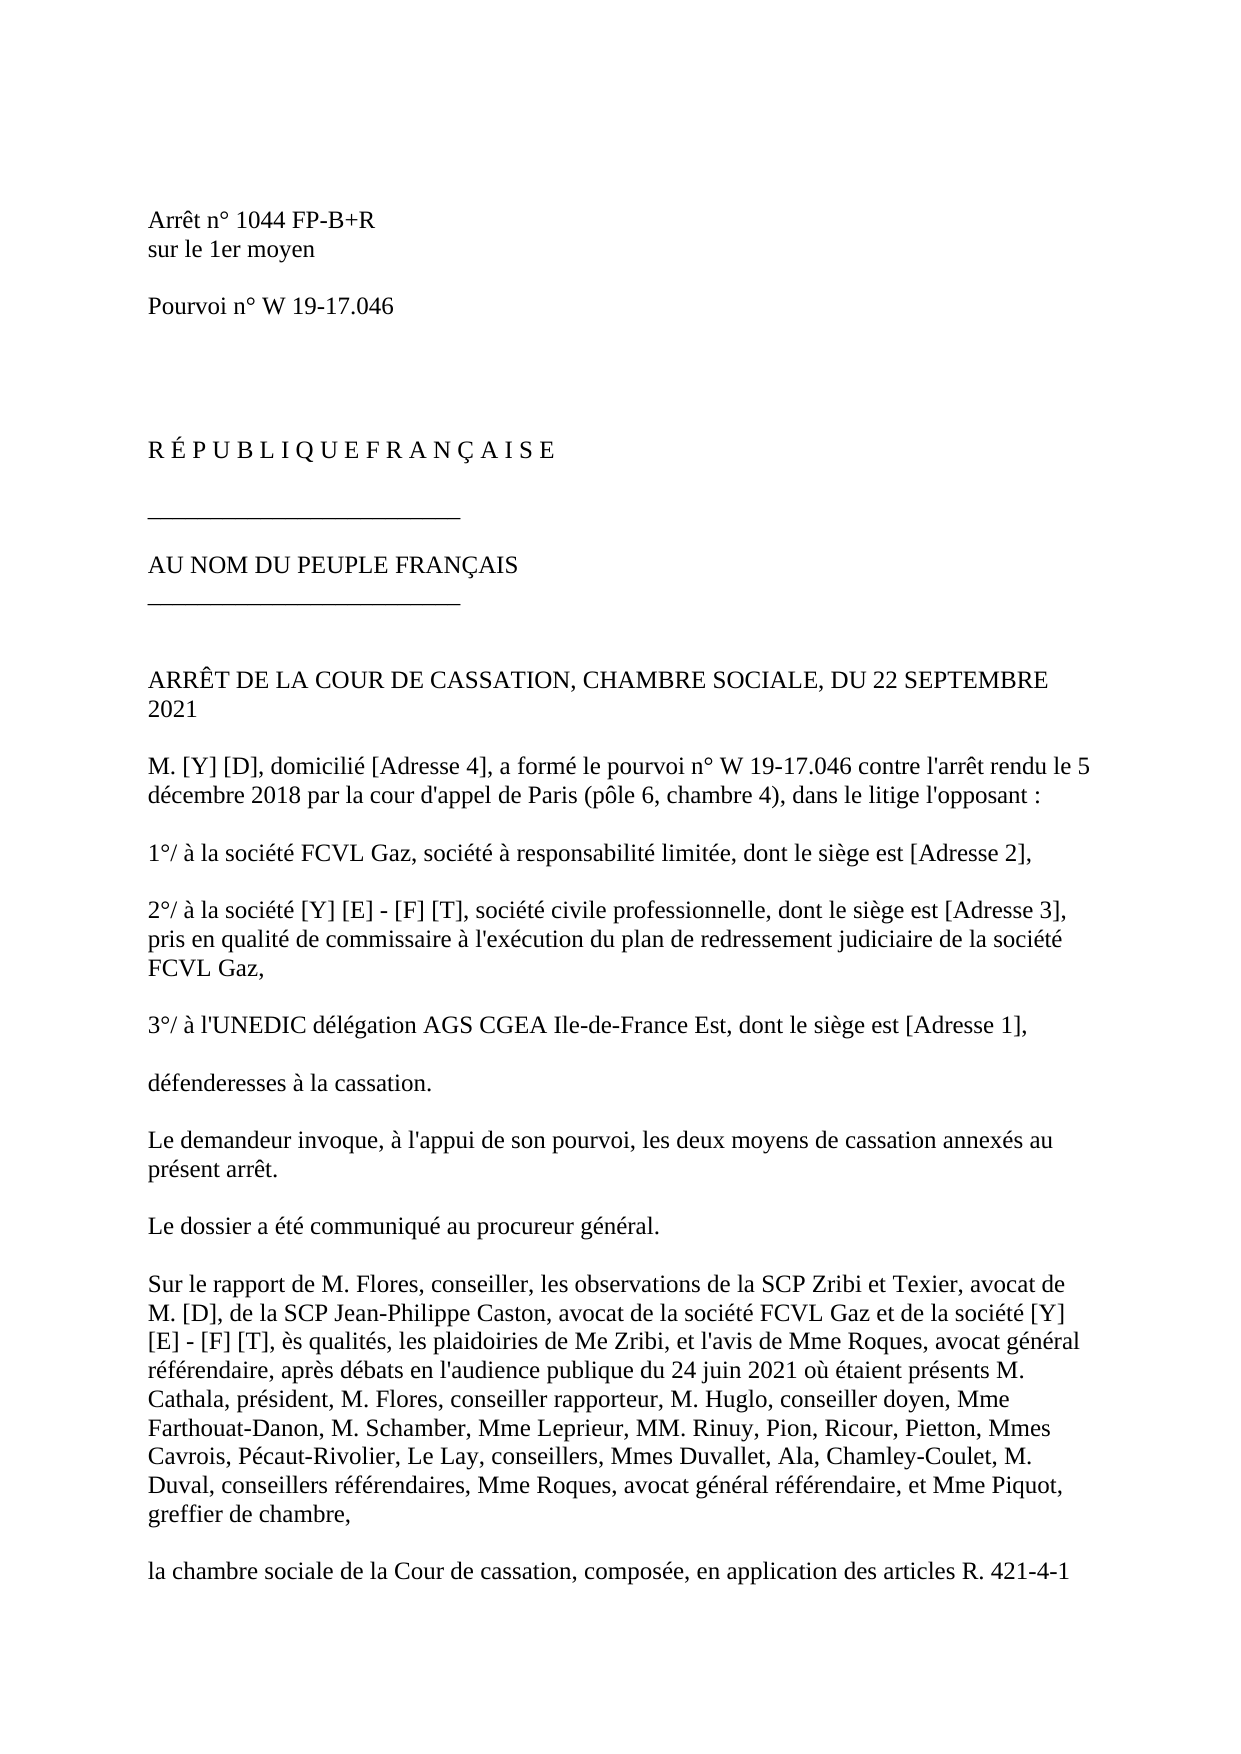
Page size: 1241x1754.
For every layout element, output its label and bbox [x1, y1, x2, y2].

text [148, 148, 1093, 1585]
